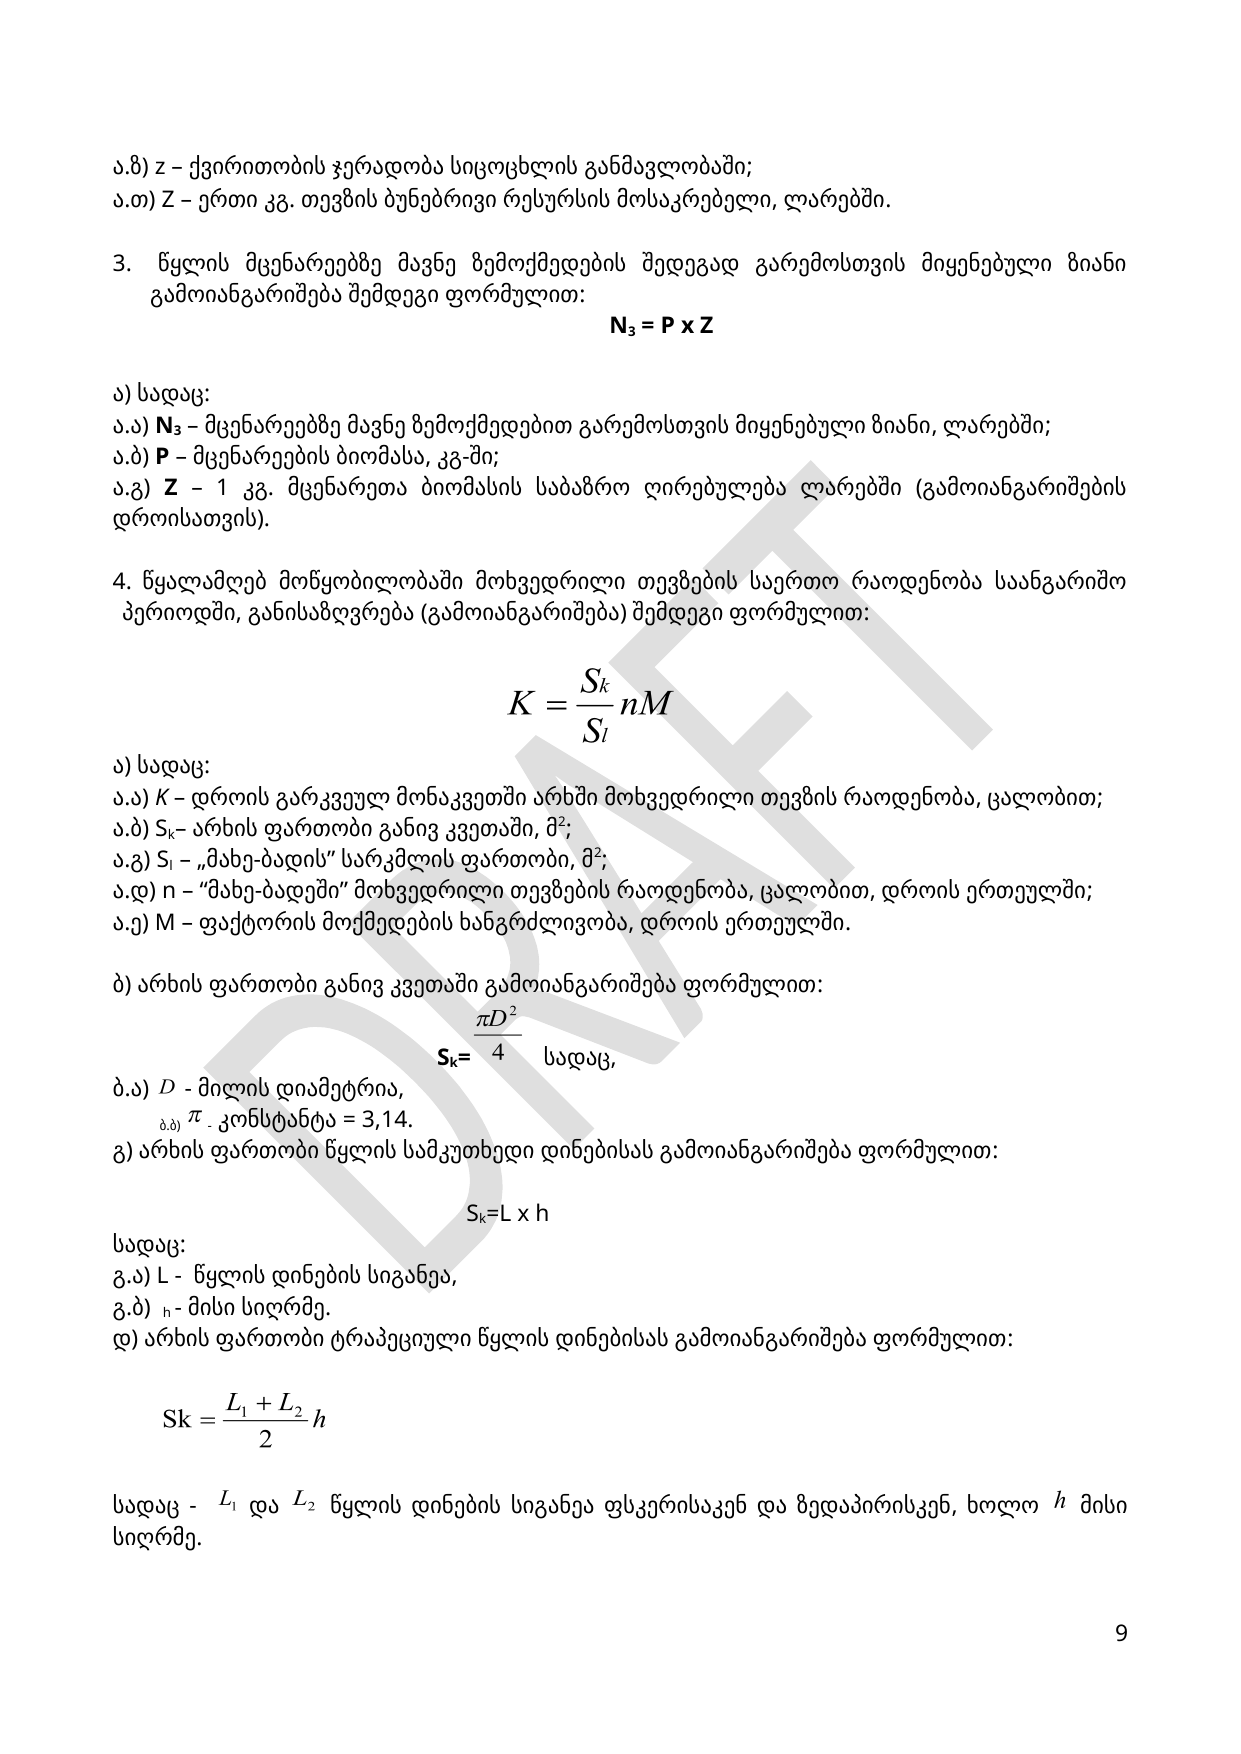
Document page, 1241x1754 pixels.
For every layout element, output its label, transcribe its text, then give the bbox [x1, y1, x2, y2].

text ა) სადაც: [112, 377, 1128, 409]
text ა.გ) Z – 1 კგ. მცენარეთა ბიომასის საბაზრო ღირებულება ლარებში (გამოიანგარიშების დროისათვის). [112, 471, 1128, 534]
picture [184, 1105, 208, 1128]
list წყალამღებ მოწყობილობაში მოხვედრილი თევზების საერთო რაოდენობა საანგარიშო პერიოდში, განისაზღვრება (გამოიანგარიშება) შემდეგი ფორმულით: [112, 565, 1128, 627]
text დ) არხის ფართობი ტრაპეციული წყლის დინებისას გამოიანგარიშება ფორმულით: [112, 1322, 1128, 1353]
picture [1050, 1485, 1071, 1514]
text ბ.ა) - მილის დიამეტრია, [112, 1072, 1128, 1103]
text ბ) არხის ფართობი განივ კვეთაში გამოიანგარიშება ფორმულით: [112, 968, 1128, 999]
text ა.თ) Z – ერთი კგ. თევზის ბუნებრივი რესურსის მოსაკრებელი, ლარებში. [112, 183, 1116, 214]
text გ.ა) L - წყლის დინების სიგანეა, [112, 1259, 1128, 1291]
text გ) არხის ფართობი წყლის სამკუთხედი დინებისას გამოიანგარიშება ფორმულით: [112, 1134, 1128, 1166]
text სადაც: [112, 1228, 1128, 1259]
text ა.დ) n – “მახე-ბადეში” მოხვედრილი თევზების რაოდენობა, ცალობით, დროის ერთეულში; [112, 874, 1128, 906]
subtitle N3 = P x Z [148, 309, 1128, 340]
text გ.ბ) h - მისი სიღრმე. [112, 1291, 1128, 1322]
text ა.ა) N3 – მცენარეებზე მავნე ზემოქმედებით გარემოსთვის მიყენებული ზიანი, ლარებში; [112, 409, 1128, 440]
text Sk=L x h [112, 1197, 1128, 1228]
picture [288, 1483, 321, 1514]
text ა.ბ) P – მცენარეების ბიომასა, კგ-ში; [112, 440, 1128, 471]
picture [470, 999, 526, 1065]
text ბ.ბ) - კონსტანტა = 3,14. [112, 1103, 1128, 1134]
picture [155, 1074, 179, 1097]
text ა.ე) M – ფაქტორის მოქმედების ხანგრძლივობა, დროის ერთეულში. [112, 906, 1128, 937]
text ა) სადაც: [112, 749, 1128, 781]
text Sk= სადაც, [112, 999, 1128, 1072]
text ა.ა) K – დროის გარკვეულ მონაკვეთში არხში მოხვედრილი თევზის რაოდენობა, ცალობით; [112, 781, 1128, 812]
picture [215, 1483, 240, 1514]
text ა.ზ) z – ქვირითობის ჯერადობა სიცოცხლის განმავლობაში; [112, 150, 1116, 181]
picture [501, 658, 683, 750]
text ა.გ) Sl – „მახე-ბადის” სარკმლის ფართობი, მ2; [112, 843, 1128, 874]
text სადაც - და წყლის დინების სიგანეა ფსკერისაკენ და ზედაპირისკენ, ხოლო მისი სიღრმე. [112, 1484, 1128, 1552]
text ა.ბ) Sk– არხის ფართობი განივ კვეთაში, მ2; [112, 812, 1128, 843]
picture [159, 1384, 332, 1453]
list წყლის მცენარეებზე მავნე ზემოქმედების შედეგად გარემოსთვის მიყენებული ზიანი გამოიანგარიშება შემდეგი ფორმულით: [112, 247, 1128, 309]
